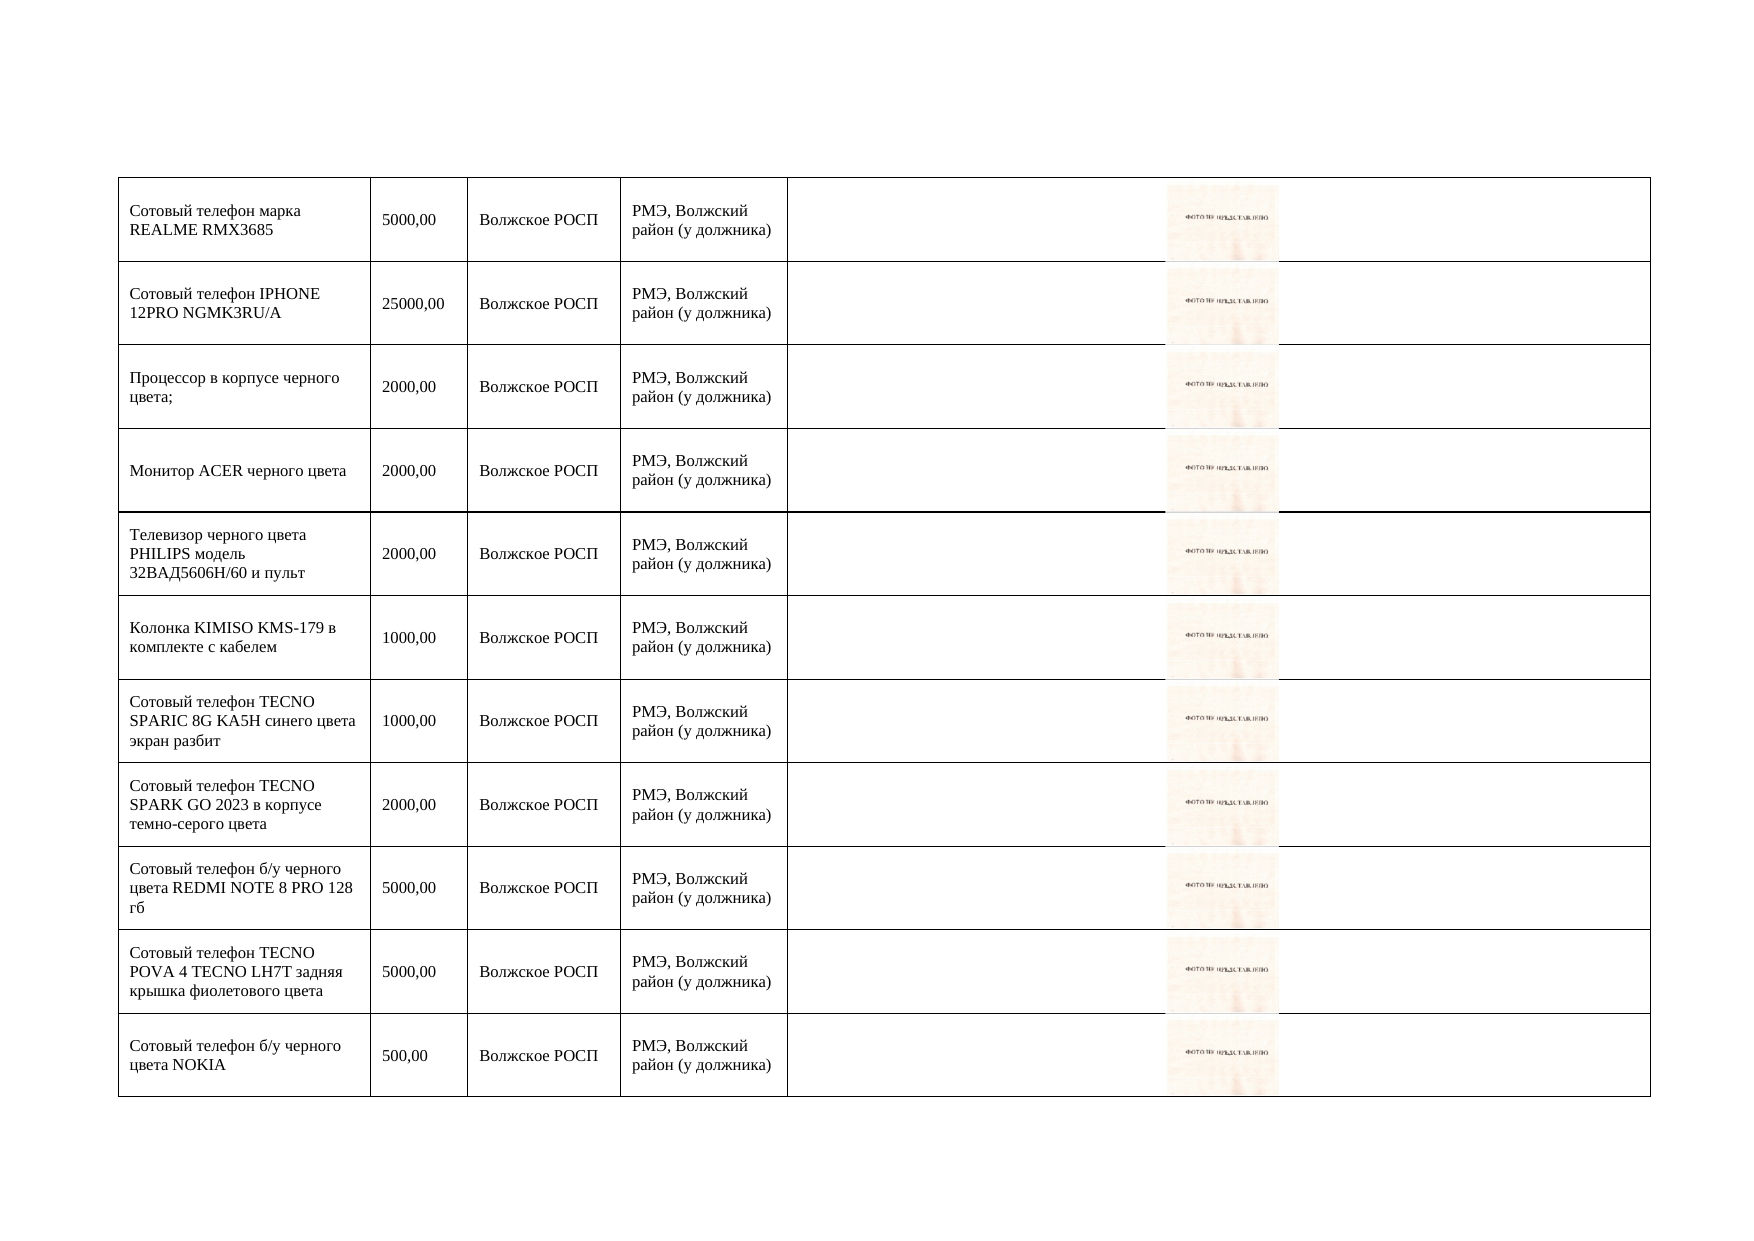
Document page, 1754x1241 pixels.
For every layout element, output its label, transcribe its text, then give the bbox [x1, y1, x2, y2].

table_cell РМЭ, Волжский район (у должника) [621, 262, 787, 344]
table_cell [1279, 429, 1650, 511]
table_cell Сотовый телефон TECNO POVA 4 TECNO LH7T задняя крышка фиолетового цвета [119, 930, 370, 1013]
table_cell [788, 763, 1165, 846]
table_cell 2000,00 [371, 763, 467, 846]
table_cell 5000,00 [371, 930, 467, 1013]
table_cell [788, 596, 1165, 678]
table_cell Волжское РОСП [468, 847, 620, 929]
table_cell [621, 178, 787, 261]
table_cell 25000,00 [371, 262, 467, 344]
table_cell [1279, 847, 1650, 929]
picture [1166, 680, 1279, 761]
table_cell 1000,00 [371, 680, 467, 762]
table_cell Волжское РОСП [468, 513, 620, 595]
table_cell Колонка KIMISO KMS-179 в комплекте с кабелем [119, 596, 370, 678]
table_cell [1279, 596, 1650, 678]
table_cell [1279, 513, 1650, 595]
table_cell 2000,00 [371, 513, 467, 595]
table_cell РМЭ, Волжский район (у должника) [621, 847, 787, 929]
table_cell РМЭ, Волжский район (у должника) [621, 596, 787, 678]
table_cell 5000,00 [371, 178, 467, 261]
table_cell [788, 262, 1165, 344]
picture [1166, 346, 1279, 427]
picture [1166, 179, 1279, 260]
table_cell [788, 429, 1165, 511]
table_cell РМЭ, Волжский район (у должника) [621, 429, 787, 511]
table_cell [1279, 1014, 1650, 1096]
picture [1166, 597, 1279, 678]
table_cell Процессор в корпусе черного цвета; [119, 345, 370, 428]
table_cell Сотовый телефон б/у черного цвета REDMI NOTE 8 PRO 128 гб [119, 847, 370, 929]
table_cell [1279, 930, 1650, 1013]
table_cell Сотовый телефон TECNO SPARK GO 2023 в корпусе темно-серого цвета [119, 763, 370, 846]
table_cell РМЭ, Волжский район (у должника) [621, 763, 787, 846]
table_cell Волжское РОСП [468, 345, 620, 428]
table_cell РМЭ, Волжский район (у должника) [621, 513, 787, 595]
table_cell Волжское РОСП [468, 262, 620, 344]
table_cell 2000,00 [371, 345, 467, 428]
table_cell Монитор ACER черного цвета [119, 429, 370, 511]
table_cell Сотовый телефон б/у черного цвета NOKIA [119, 1014, 370, 1096]
table_cell [1279, 178, 1650, 261]
table_cell [1279, 345, 1650, 428]
table_cell РМЭ, Волжский район (у должника) [621, 680, 787, 762]
picture [1166, 931, 1279, 1012]
table_cell 2000,00 [371, 429, 467, 511]
table_cell Волжское РОСП [468, 763, 620, 846]
picture [1166, 847, 1279, 928]
table_cell [788, 680, 1165, 762]
table_cell РМЭ, Волжский район (у должника) [621, 345, 787, 428]
picture [1166, 262, 1279, 345]
picture [1166, 513, 1279, 594]
table_cell Волжское РОСП [468, 429, 620, 511]
table_cell [1279, 763, 1650, 846]
table_cell РМЭ, Волжский район (у должника) [621, 930, 787, 1013]
picture [1166, 429, 1279, 512]
table_cell Сотовый телефон IPHONE 12PRO NGMK3RU/A [119, 262, 370, 344]
table_cell Волжское РОСП [468, 930, 620, 1013]
table_cell [1279, 262, 1650, 344]
table_cell [788, 930, 1165, 1013]
table_cell Сотовый телефон TECNO SPARIC 8G KA5H синего цвета экран разбит [119, 680, 370, 762]
table_cell [788, 847, 1165, 929]
table_cell Сотовый телефон марка REALME RMX3685 [119, 178, 370, 261]
table_cell [788, 1014, 1165, 1096]
table_cell Волжское РОСП [468, 178, 620, 261]
table_cell Волжское РОСП [468, 596, 620, 678]
table_cell 5000,00 [371, 847, 467, 929]
table_cell 1000,00 [371, 596, 467, 678]
table_cell 500,00 [371, 1014, 467, 1096]
table_cell Волжское РОСП [468, 680, 620, 762]
table_cell [1279, 680, 1650, 762]
table_cell Телевизор черного цвета PHILIPS модель 32ВАД5606Н/60 и пульт [119, 513, 370, 595]
picture [1166, 764, 1279, 845]
table_cell [788, 345, 1165, 428]
table_cell Волжское РОСП [468, 1014, 620, 1096]
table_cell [621, 1014, 787, 1096]
table_cell [788, 513, 1165, 595]
table_cell [788, 178, 1165, 261]
picture [1166, 1014, 1279, 1095]
